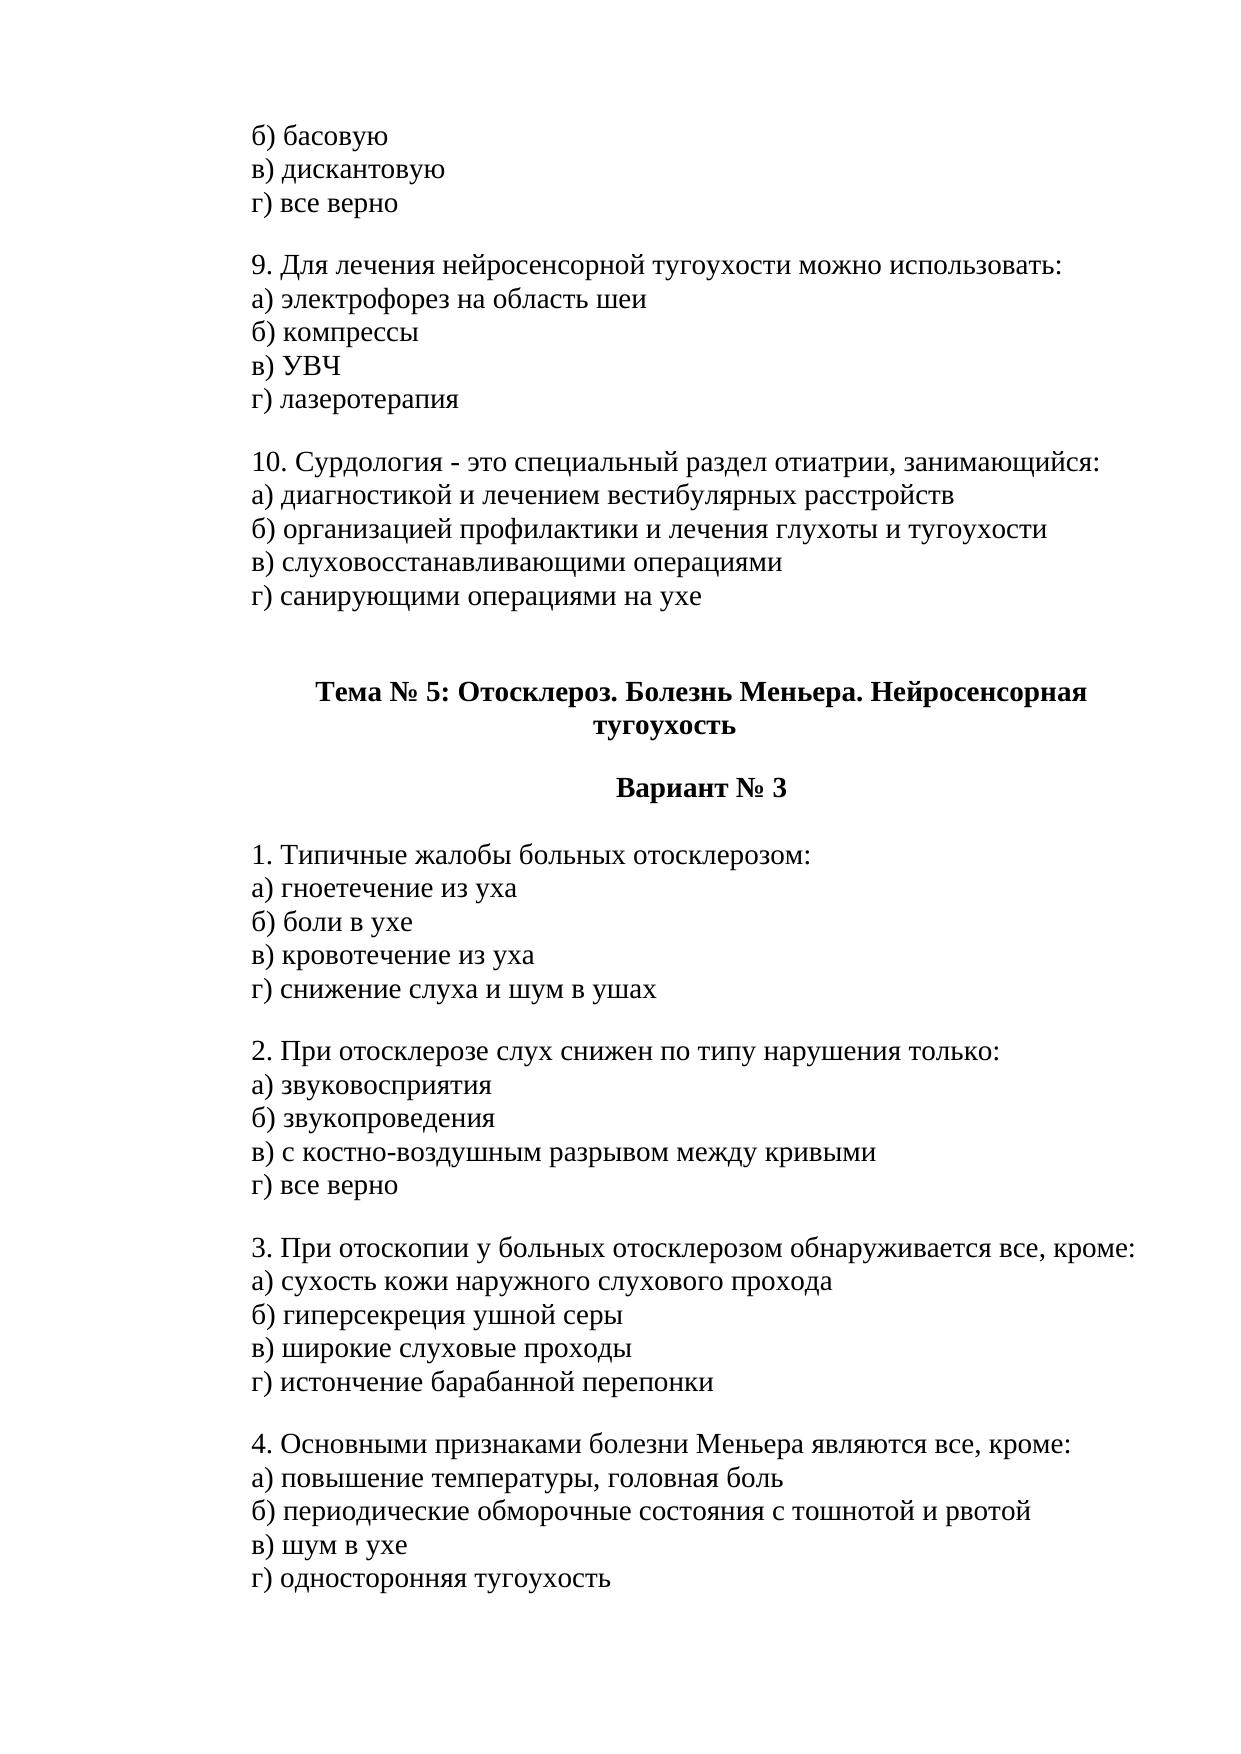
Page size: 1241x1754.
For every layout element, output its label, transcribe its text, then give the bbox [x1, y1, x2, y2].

text а) гноетечение из уха [177, 870, 1152, 904]
text в) кровотечение из уха [177, 937, 1152, 971]
text г) истончение барабанной перепонки [177, 1364, 1152, 1397]
text б) периодические обморочные состояния с тошнотой и рвотой [177, 1493, 1152, 1527]
text в) дискантовую [177, 152, 1152, 185]
text г) все верно [177, 185, 1152, 219]
text в) с костно-воздушным разрывом между кривыми [177, 1134, 1152, 1167]
text б) компрессы [177, 314, 1152, 348]
text 1. Типичные жалобы больных отосклерозом: [177, 837, 1152, 870]
text 9. Для лечения нейросенсорной тугоухости можно использовать: [177, 247, 1152, 281]
text а) электрофорез на область шеи [177, 281, 1152, 314]
text а) диагностикой и лечением вестибулярных расстройств [177, 477, 1152, 511]
text а) сухость кожи наружного слухового прохода [177, 1263, 1152, 1297]
text б) гиперсекреция ушной серы [177, 1297, 1152, 1330]
text в) слуховосстанавливающими операциями [177, 544, 1152, 578]
text б) басовую [177, 118, 1152, 152]
text в) широкие слуховые проходы [177, 1330, 1152, 1364]
text в) шум в ухе [177, 1527, 1152, 1560]
text г) лазеротерапия [177, 382, 1152, 415]
text г) санирующими операциями на ухе [177, 578, 1152, 612]
text а) повышение температуры, головная боль [177, 1460, 1152, 1493]
text Тема № 5: Отосклероз. Болезнь Меньера. Нейросенсорная тугоухость [177, 674, 1152, 741]
text в) УВЧ [177, 348, 1152, 382]
text г) снижение слуха и шум в ушах [177, 971, 1152, 1004]
text 2. При отосклерозе слух снижен по типу нарушения только: [177, 1033, 1152, 1067]
text б) звукопроведения [177, 1100, 1152, 1134]
text Вариант № 3 [177, 770, 1152, 803]
text г) все верно [177, 1167, 1152, 1201]
text б) боли в ухе [177, 904, 1152, 937]
text 4. Основными признаками болезни Меньера являются все, кроме: [177, 1426, 1152, 1460]
text 3. При отоскопии у больных отосклерозом обнаруживается все, кроме: [177, 1230, 1152, 1263]
text 10. Сурдология - это специальный раздел отиатрии, занимающийся: [177, 444, 1152, 477]
text а) звуковосприятия [177, 1067, 1152, 1100]
text г) односторонняя тугоухость [177, 1560, 1152, 1594]
text б) организацией профилактики и лечения глухоты и тугоухости [177, 511, 1152, 544]
